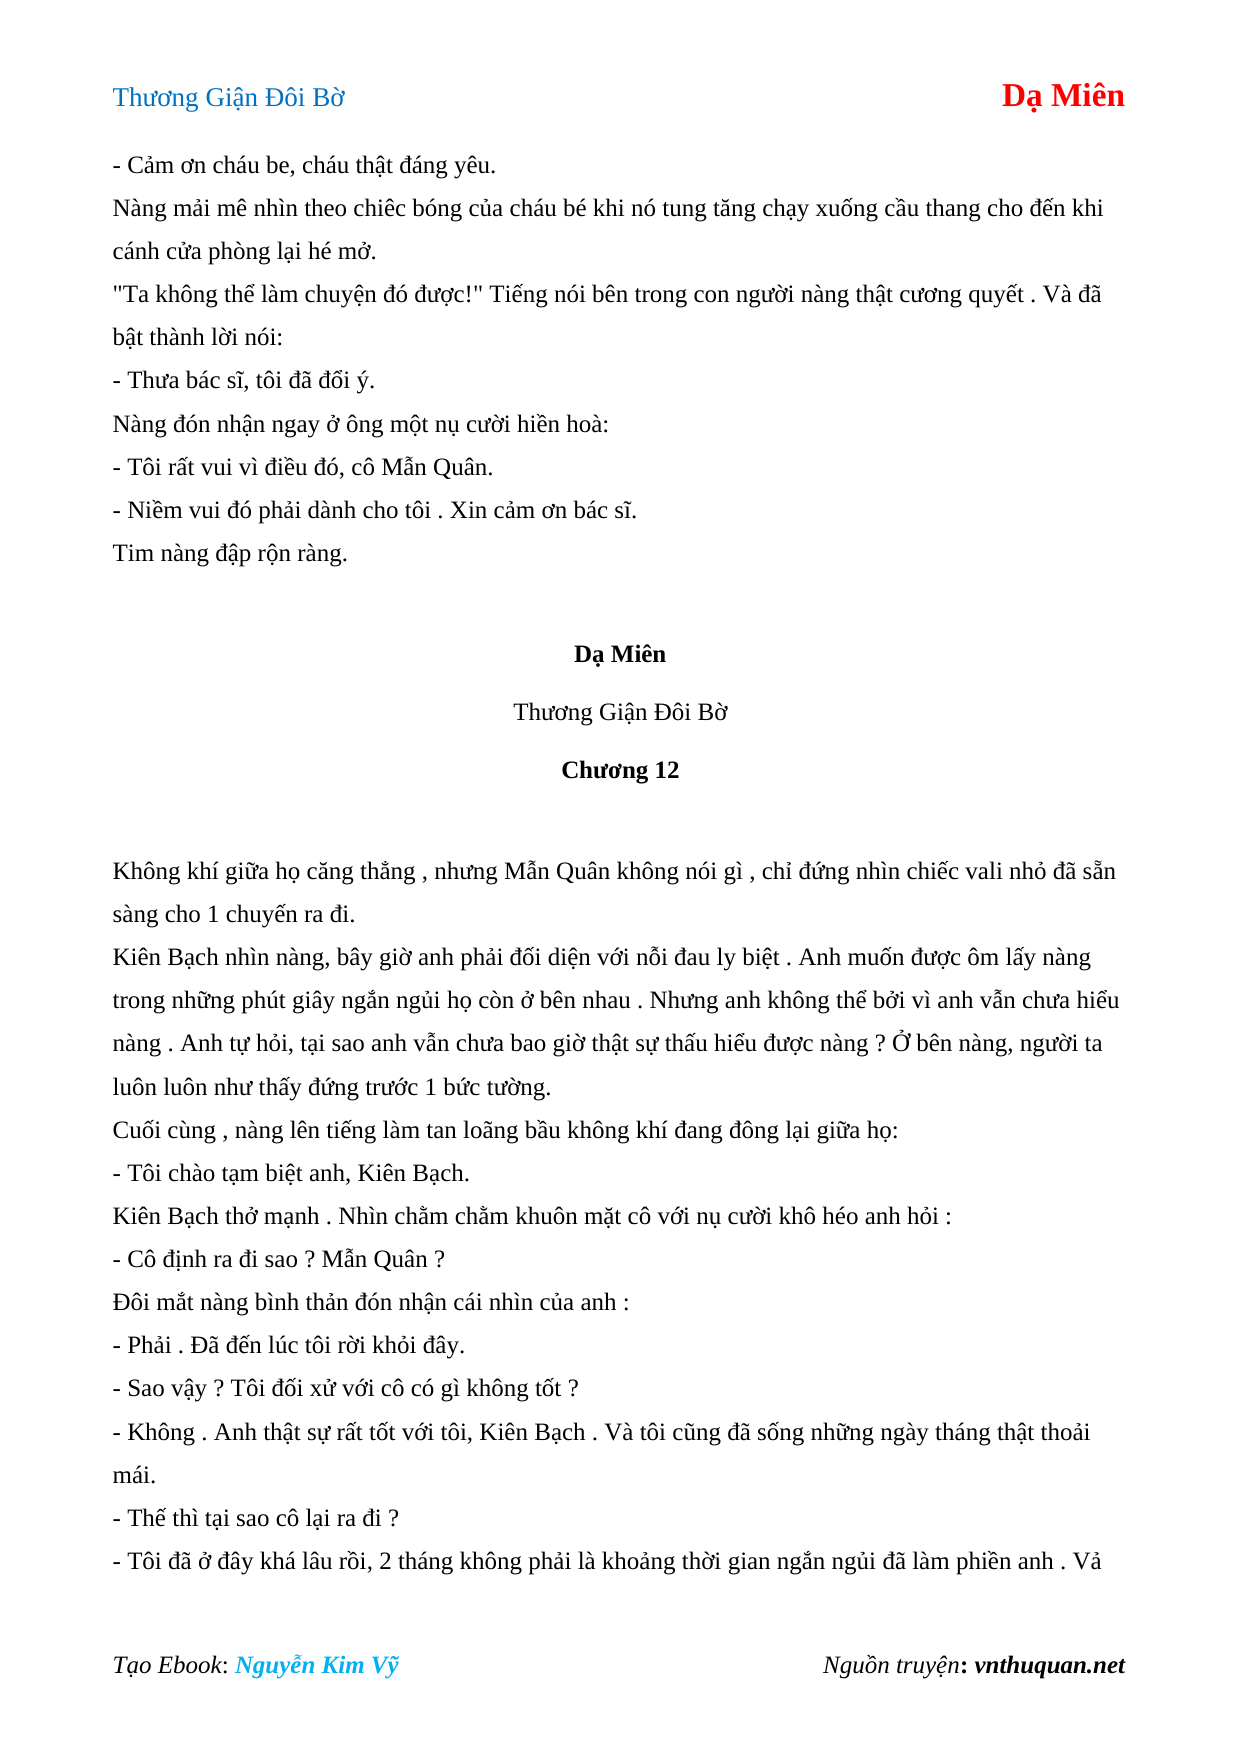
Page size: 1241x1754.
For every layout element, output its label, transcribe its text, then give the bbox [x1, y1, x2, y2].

text Chương 12 [112, 755, 1128, 784]
text Dạ Miên [112, 639, 1128, 668]
text Thương Giận Đôi Bờ [112, 697, 1128, 726]
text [112, 813, 1128, 1575]
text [112, 150, 1128, 567]
